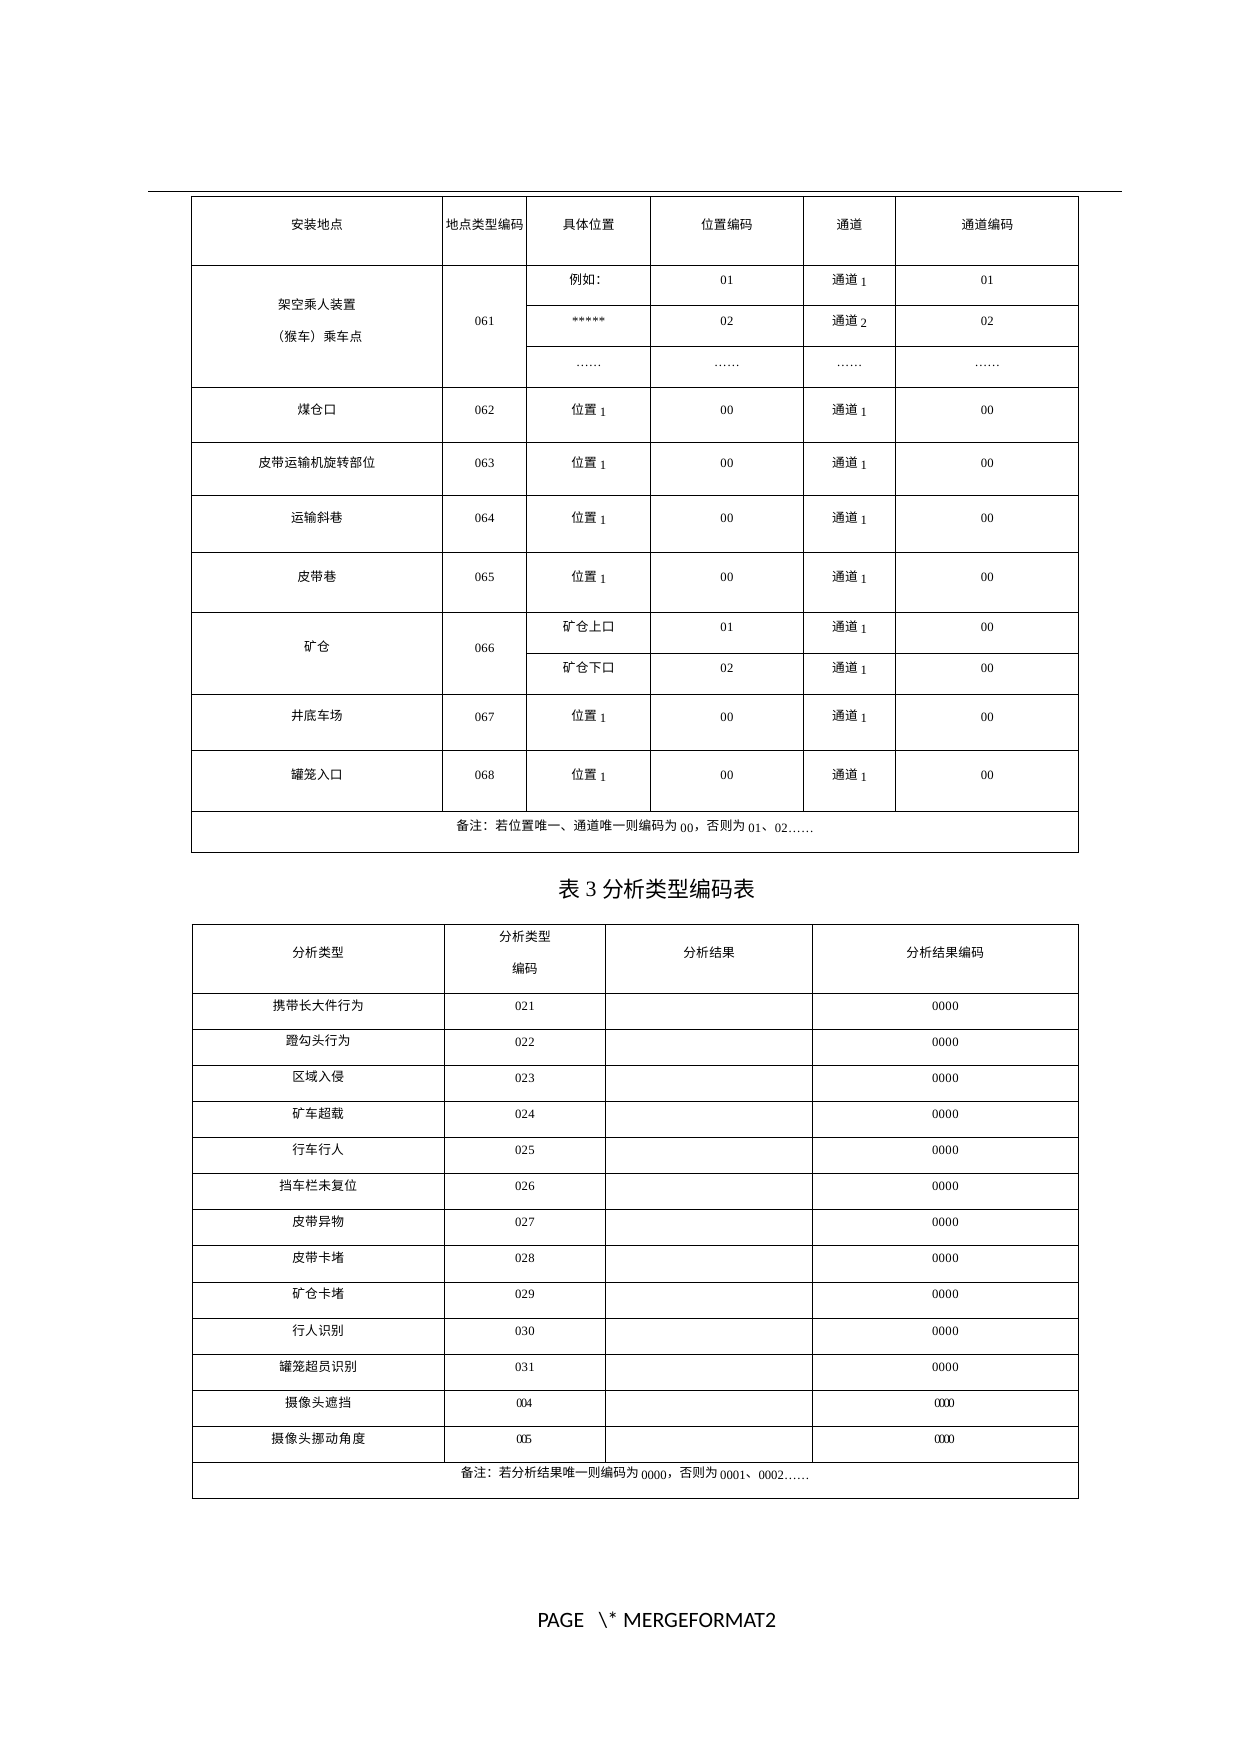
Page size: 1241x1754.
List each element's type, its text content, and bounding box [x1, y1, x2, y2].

table_cell …… [527, 347, 650, 387]
table_cell [606, 994, 812, 1029]
table_cell ***** [527, 306, 650, 346]
table_cell 摄像头挪动角度 [193, 1427, 444, 1462]
table_cell 通道1 [804, 266, 895, 305]
table_cell 027 [445, 1210, 605, 1245]
table_header 位置编码 [651, 197, 803, 264]
table_cell 023 [445, 1066, 605, 1101]
table_cell 005 [445, 1427, 605, 1462]
table_cell 00 [651, 695, 803, 750]
table_cell [606, 1030, 812, 1064]
table_cell 皮带巷 [192, 553, 442, 612]
table_cell 例如： [527, 266, 650, 305]
table_cell 矿仓 [192, 613, 442, 693]
table_cell 位置1 [527, 496, 650, 552]
table_cell 位置1 [527, 553, 650, 612]
table_cell 井底车场 [192, 695, 442, 750]
table_cell 031 [445, 1355, 605, 1390]
table_cell 063 [443, 443, 526, 494]
table_cell 0000 [813, 1427, 1078, 1462]
table_cell 00 [896, 654, 1078, 693]
table_cell 位置1 [527, 388, 650, 442]
table_cell 021 [445, 994, 605, 1029]
table_header 具体位置 [527, 197, 650, 264]
text 表 3 分析类型编码表 [148, 872, 1122, 904]
table_cell 煤仓口 [192, 388, 442, 442]
table_cell 0000 [813, 1174, 1078, 1209]
table_cell 0000 [813, 1355, 1078, 1390]
table_cell 067 [443, 695, 526, 750]
table_cell 00 [651, 443, 803, 494]
table_cell 00 [896, 751, 1078, 811]
table_header 分析结果编码 [813, 925, 1078, 993]
table_cell 携带长大件行为 [193, 994, 444, 1029]
table_cell 066 [443, 613, 526, 693]
table_cell 00 [896, 695, 1078, 750]
table_cell 025 [445, 1138, 605, 1173]
table_cell 01 [651, 266, 803, 305]
table_cell 026 [445, 1174, 605, 1209]
table_cell 0000 [813, 1210, 1078, 1245]
table_cell 00 [896, 388, 1078, 442]
table_cell 00 [651, 496, 803, 552]
table_cell 架空乘人装置 （猴车）乘车点 [192, 266, 442, 387]
table_cell …… [896, 347, 1078, 387]
table_cell 062 [443, 388, 526, 442]
table_cell 位置1 [527, 751, 650, 811]
table_cell 备注：若分析结果唯一则编码为0000，否则为0001、0002…… [193, 1463, 1078, 1498]
table_header 地点类型编码 [443, 197, 526, 264]
table_cell [606, 1355, 812, 1390]
table_cell 罐笼入口 [192, 751, 442, 811]
table_cell 022 [445, 1030, 605, 1064]
table_cell 00 [896, 443, 1078, 494]
table_cell 00 [896, 496, 1078, 552]
table_cell 位置1 [527, 443, 650, 494]
table_cell 0000 [813, 1102, 1078, 1137]
table_cell 矿仓卡堵 [193, 1283, 444, 1318]
table_cell 摄像头遮挡 [193, 1391, 444, 1426]
table_cell [606, 1427, 812, 1462]
table_cell 运输斜巷 [192, 496, 442, 552]
table_cell [606, 1391, 812, 1426]
table_cell 备注：若位置唯一、通道唯一则编码为00，否则为01、02…… [192, 812, 1078, 852]
table_header 分析结果 [606, 925, 812, 993]
table_cell 罐笼超员识别 [193, 1355, 444, 1390]
table_cell 矿仓上口 [527, 613, 650, 653]
table_cell 00 [651, 553, 803, 612]
table_cell 02 [651, 654, 803, 693]
table_cell 061 [443, 266, 526, 387]
table_cell 通道1 [804, 695, 895, 750]
table_cell …… [651, 347, 803, 387]
table_cell 0000 [813, 1319, 1078, 1354]
table_cell 通道1 [804, 443, 895, 494]
table_cell [606, 1246, 812, 1281]
table_cell 030 [445, 1319, 605, 1354]
table_cell 0000 [813, 1030, 1078, 1064]
table_cell 068 [443, 751, 526, 811]
table_cell [606, 1066, 812, 1101]
table_cell 行车行人 [193, 1138, 444, 1173]
table_cell 0000 [813, 994, 1078, 1029]
table_cell 通道1 [804, 613, 895, 653]
table_header 分析类型 编码 [445, 925, 605, 993]
table_cell [606, 1102, 812, 1137]
table_cell 通道1 [804, 654, 895, 693]
table_cell 0000 [813, 1246, 1078, 1281]
table_cell 065 [443, 553, 526, 612]
table_cell 通道1 [804, 388, 895, 442]
table_header 通道 [804, 197, 895, 264]
table_cell 028 [445, 1246, 605, 1281]
table_cell 00 [896, 553, 1078, 612]
table_cell 蹬勾头行为 [193, 1030, 444, 1064]
table_cell 区域入侵 [193, 1066, 444, 1101]
table_cell 通道2 [804, 306, 895, 346]
table_cell 01 [896, 266, 1078, 305]
table_cell 02 [896, 306, 1078, 346]
table_cell [606, 1319, 812, 1354]
table_cell 064 [443, 496, 526, 552]
table_cell 0000 [813, 1066, 1078, 1101]
table_cell 挡车栏未复位 [193, 1174, 444, 1209]
table_cell 0000 [813, 1391, 1078, 1426]
table_cell 0000 [813, 1283, 1078, 1318]
table_cell 02 [651, 306, 803, 346]
table_header 通道编码 [896, 197, 1078, 264]
table_cell 00 [651, 388, 803, 442]
table_cell [606, 1283, 812, 1318]
table_cell 通道1 [804, 751, 895, 811]
table_cell 矿仓下口 [527, 654, 650, 693]
table_cell [606, 1174, 812, 1209]
table_cell 皮带卡堵 [193, 1246, 444, 1281]
table_cell 0000 [813, 1138, 1078, 1173]
table_cell 024 [445, 1102, 605, 1137]
table_cell 通道1 [804, 496, 895, 552]
table_cell 行人识别 [193, 1319, 444, 1354]
table_header 分析类型 [193, 925, 444, 993]
table_cell 01 [651, 613, 803, 653]
table_cell 矿车超载 [193, 1102, 444, 1137]
table_cell [606, 1210, 812, 1245]
table_cell 位置1 [527, 695, 650, 750]
table_cell 00 [651, 751, 803, 811]
table_cell …… [804, 347, 895, 387]
table_cell 皮带异物 [193, 1210, 444, 1245]
table_cell 通道1 [804, 553, 895, 612]
table_cell 皮带运输机旋转部位 [192, 443, 442, 494]
table_cell 029 [445, 1283, 605, 1318]
table_cell 00 [896, 613, 1078, 653]
table_cell 004 [445, 1391, 605, 1426]
table_header 安装地点 [192, 197, 442, 264]
table_cell [606, 1138, 812, 1173]
